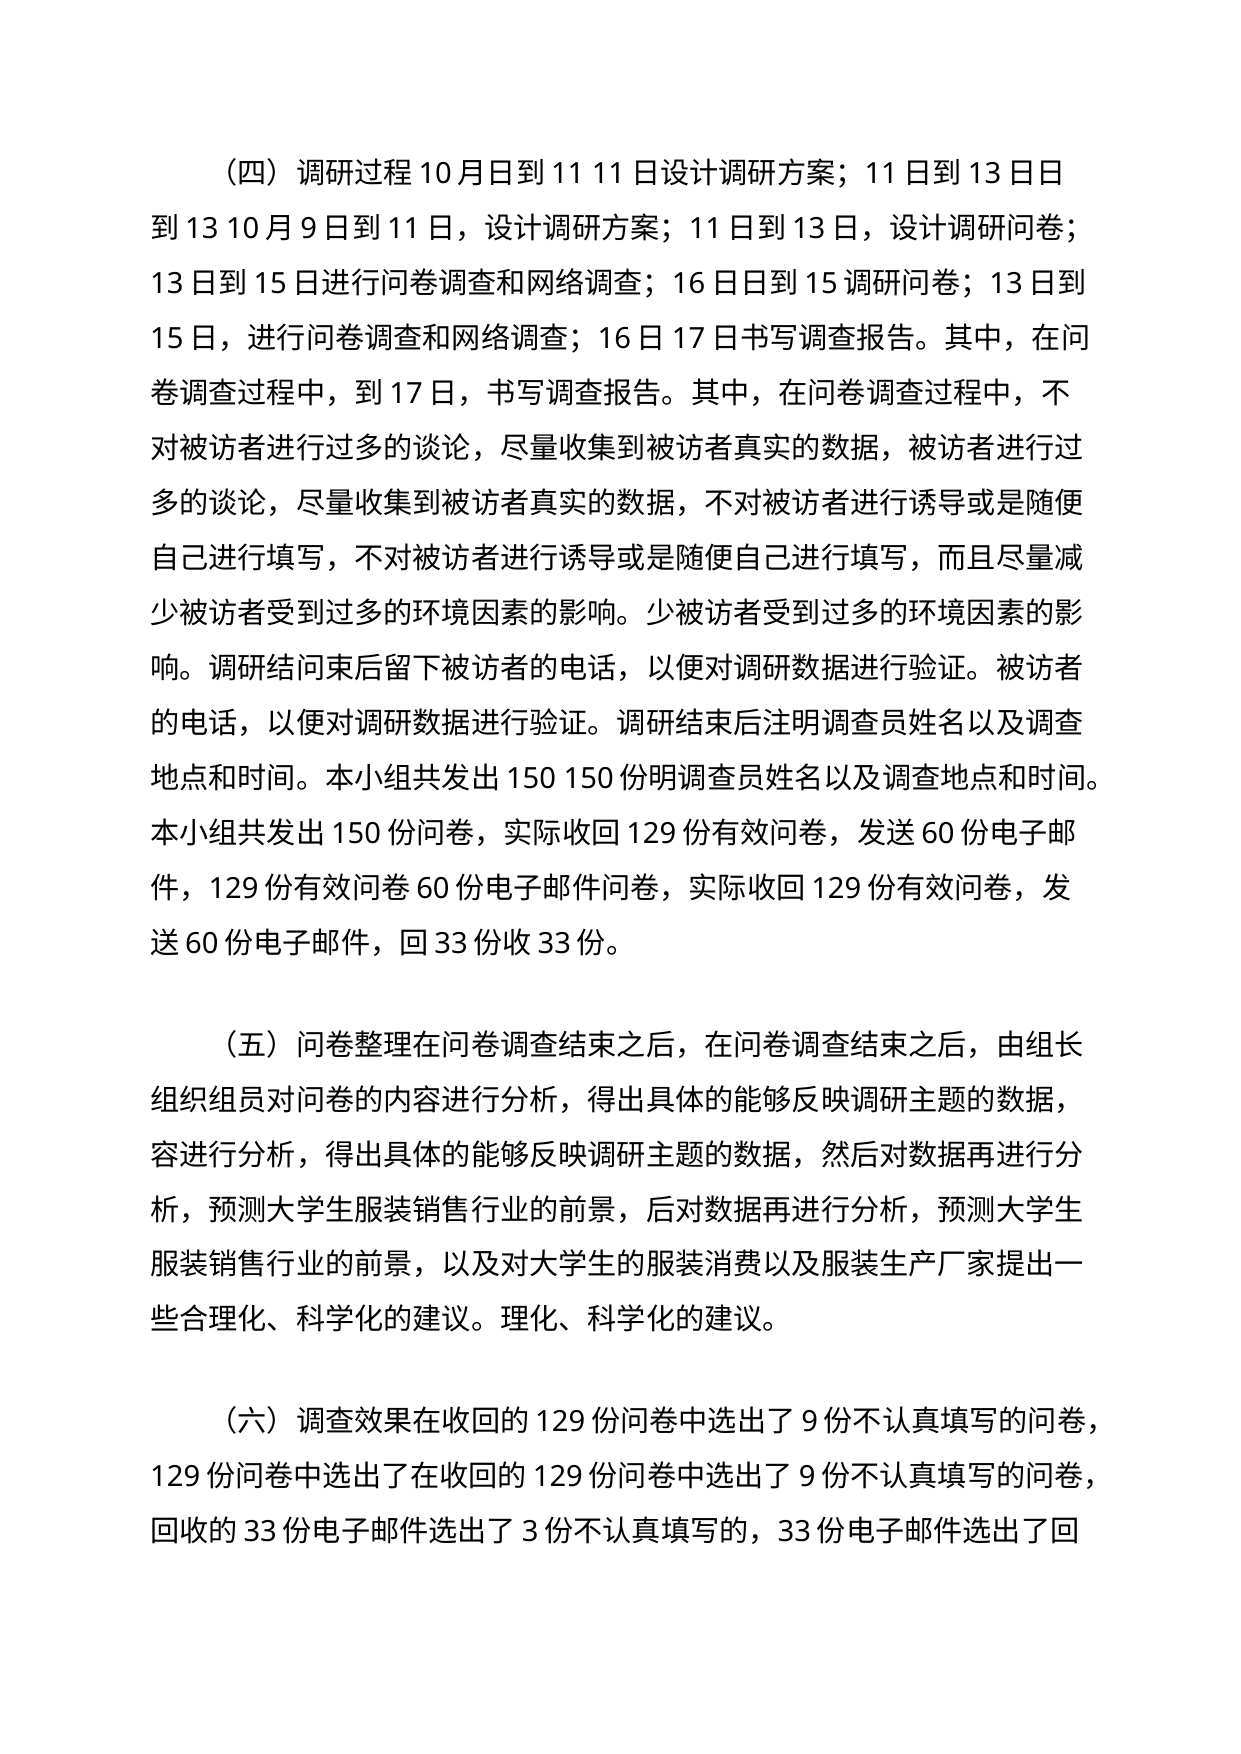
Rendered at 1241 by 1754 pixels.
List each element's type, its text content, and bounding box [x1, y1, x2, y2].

text （四）调研过程10月日到11 11日设计调研方案；11日到13日日到13 10月9日到11日，设计调研方案；11日到13日，设计调研问卷；13日到15日进行问卷调查和网络调查；16日日到15调研问卷；13日到15日，进行问卷调查和网络调查；16日17日书写调查报告。其中，在问卷调查过程中，到17日，书写调查报告。其中，在问卷调查过程中，不对被访者进行过多的谈论，尽量收集到被访者真实的数据，被访者进行过多的谈论，尽量收集到被访者真实的数据，不对被访者进行诱导或是随便自己进行填写，不对被访者进行诱导或是随便自己进行填写，而且尽量减少被访者受到过多的环境因素的影响。少被访者受到过多的环境因素的影响。调研结问束后留下被访者的电话，以便对调研数据进行验证。被访者的电话，以便对调研数据进行验证。调研结束后注明调查员姓名以及调查地点和时间。本小组共发出150 150份明调查员姓名以及调查地点和时间。本小组共发出150份问卷，实际收回129份有效问卷，发送60份电子邮件，129份有效问卷60份电子邮件问卷，实际收回129份有效问卷，发送60份电子邮件，回33份收33份。 [150, 150, 1090, 962]
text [150, 1398, 1090, 1550]
text （五）问卷整理在问卷调查结束之后，在问卷调查结束之后，由组长组织组员对问卷的内容进行分析，得出具体的能够反映调研主题的数据，容进行分析，得出具体的能够反映调研主题的数据，然后对数据再进行分析，预测大学生服装销售行业的前景，后对数据再进行分析，预测大学生服装销售行业的前景，以及对大学生的服装消费以及服装生产厂家提出一些合理化、科学化的建议。理化、科学化的建议。 [150, 1021, 1090, 1338]
